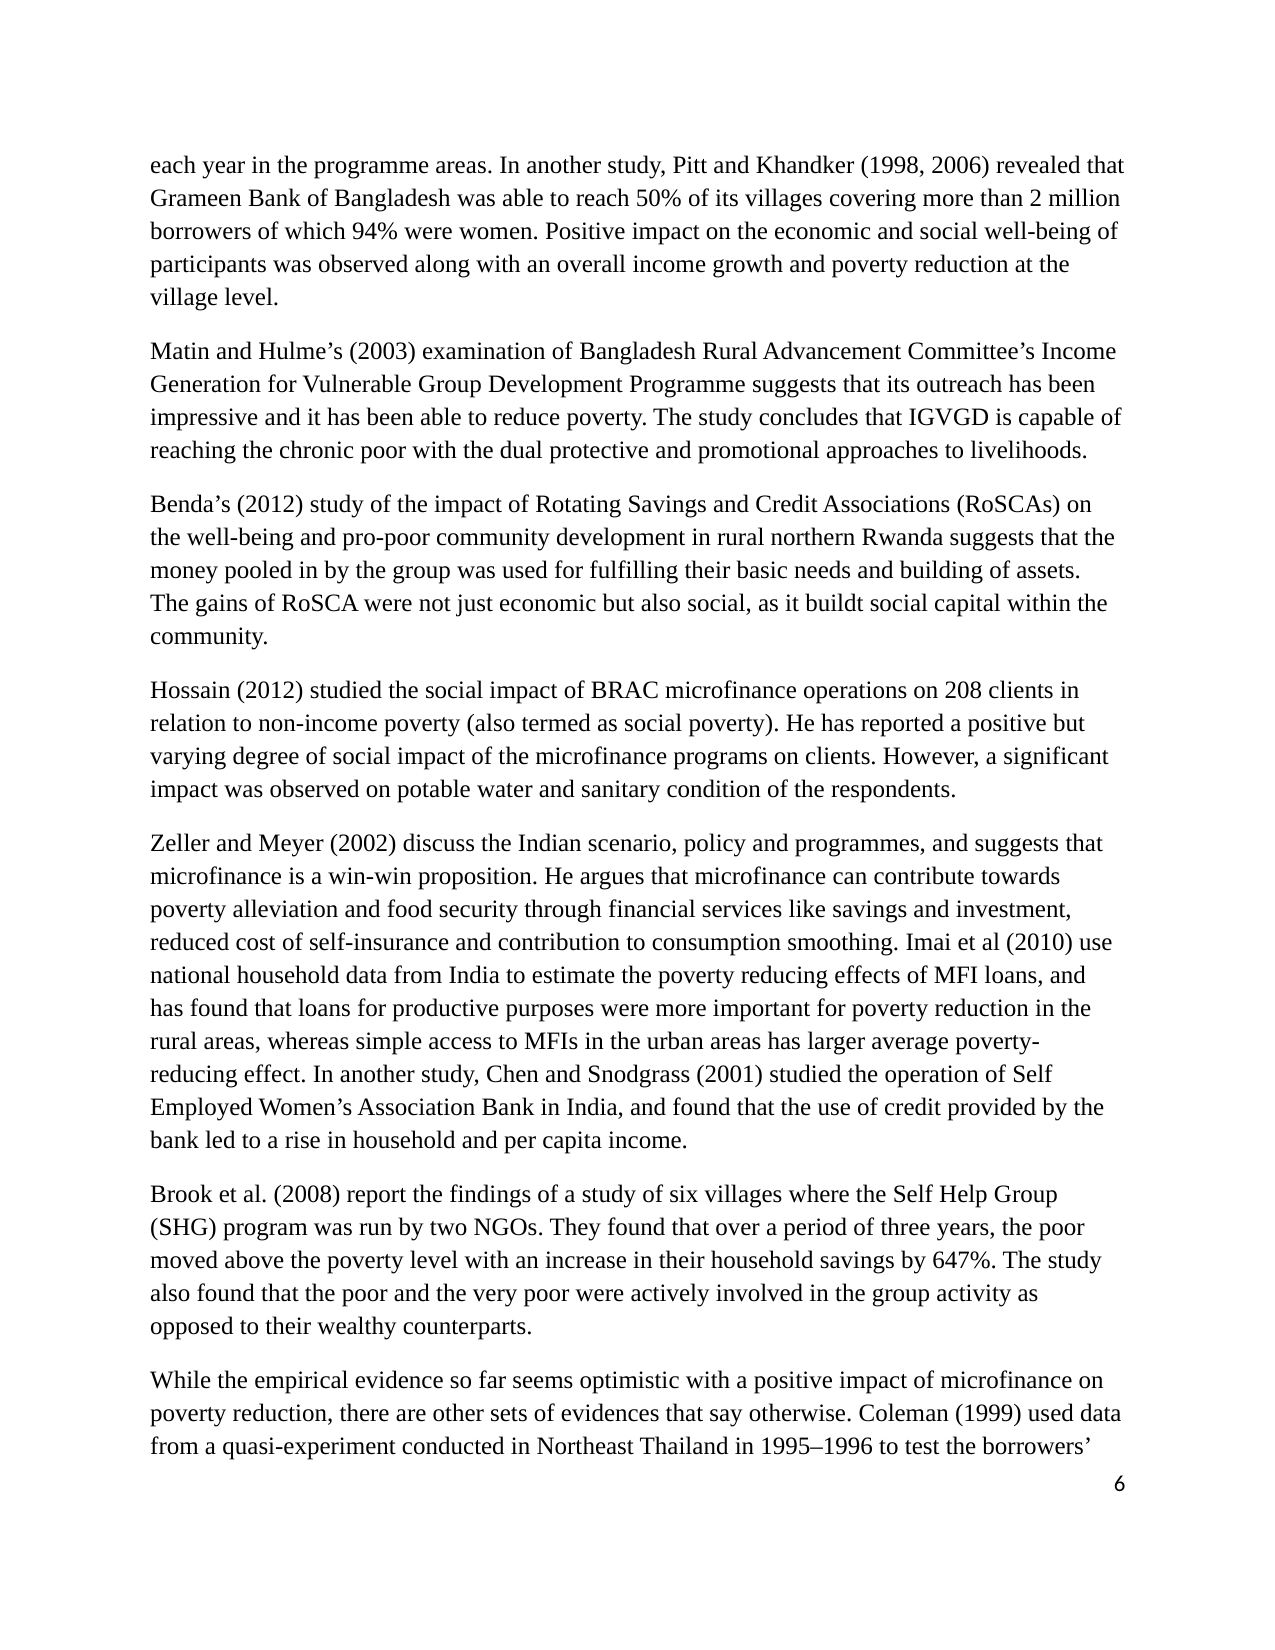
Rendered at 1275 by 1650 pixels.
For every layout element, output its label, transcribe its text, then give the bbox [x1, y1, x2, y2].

text Brook et al. (2008) report the findings of a study of six villages where the Self Help Group (SHG) program was run by two NGOs. They found that over a period of three years, the poor moved above the poverty level with an increase in their household savings by 647%. The study also found that the poor and the very poor were actively involved in the group activity as opposed to their wealthy counterparts. [150, 1179, 1125, 1339]
text Matin and Hulme’s (2003) examination of Bangladesh Rural Advancement Committee’s Income Generation for Vulnerable Group Development Programme suggests that its outreach has been impressive and it has been able to reduce poverty. The study concludes that IGVGD is capable of reaching the chronic poor with the dual protective and promotional approaches to livelihoods. [150, 336, 1125, 464]
text Zeller and Meyer (2002) discuss the Indian scenario, policy and programmes, and suggests that microfinance is a win-win proposition. He argues that microfinance can contribute towards poverty alleviation and food security through financial services like savings and investment, reduced cost of self-insurance and contribution to consumption smoothing. Imai et al (2010) use national household data from India to estimate the poverty reducing effects of MFI loans, and has found that loans for productive purposes were more important for poverty reduction in the rural areas, whereas simple access to MFIs in the urban areas has larger average poverty-reducing effect. In another study, Chen and Snodgrass (2001) studied the operation of Self Employed Women’s Association Bank in India, and found that the use of credit provided by the bank led to a rise in household and per capita income. [150, 828, 1125, 1154]
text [150, 1365, 1125, 1459]
text Hossain (2012) studied the social impact of BRAC microfinance operations on 208 clients in relation to non-income poverty (also termed as social poverty). He has reported a positive but varying degree of social impact of the microfinance programs on clients. However, a significant impact was observed on potable water and sanitary condition of the respondents. [150, 675, 1125, 803]
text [150, 150, 1125, 311]
text Benda’s (2012) study of the impact of Rotating Savings and Credit Associations (RoSCAs) on the well-being and pro-poor community development in rural northern Rwanda suggests that the money pooled in by the group was used for fulfilling their basic needs and building of assets. The gains of RoSCA were not just economic but also social, as it buildt social capital within the community. [150, 489, 1125, 650]
